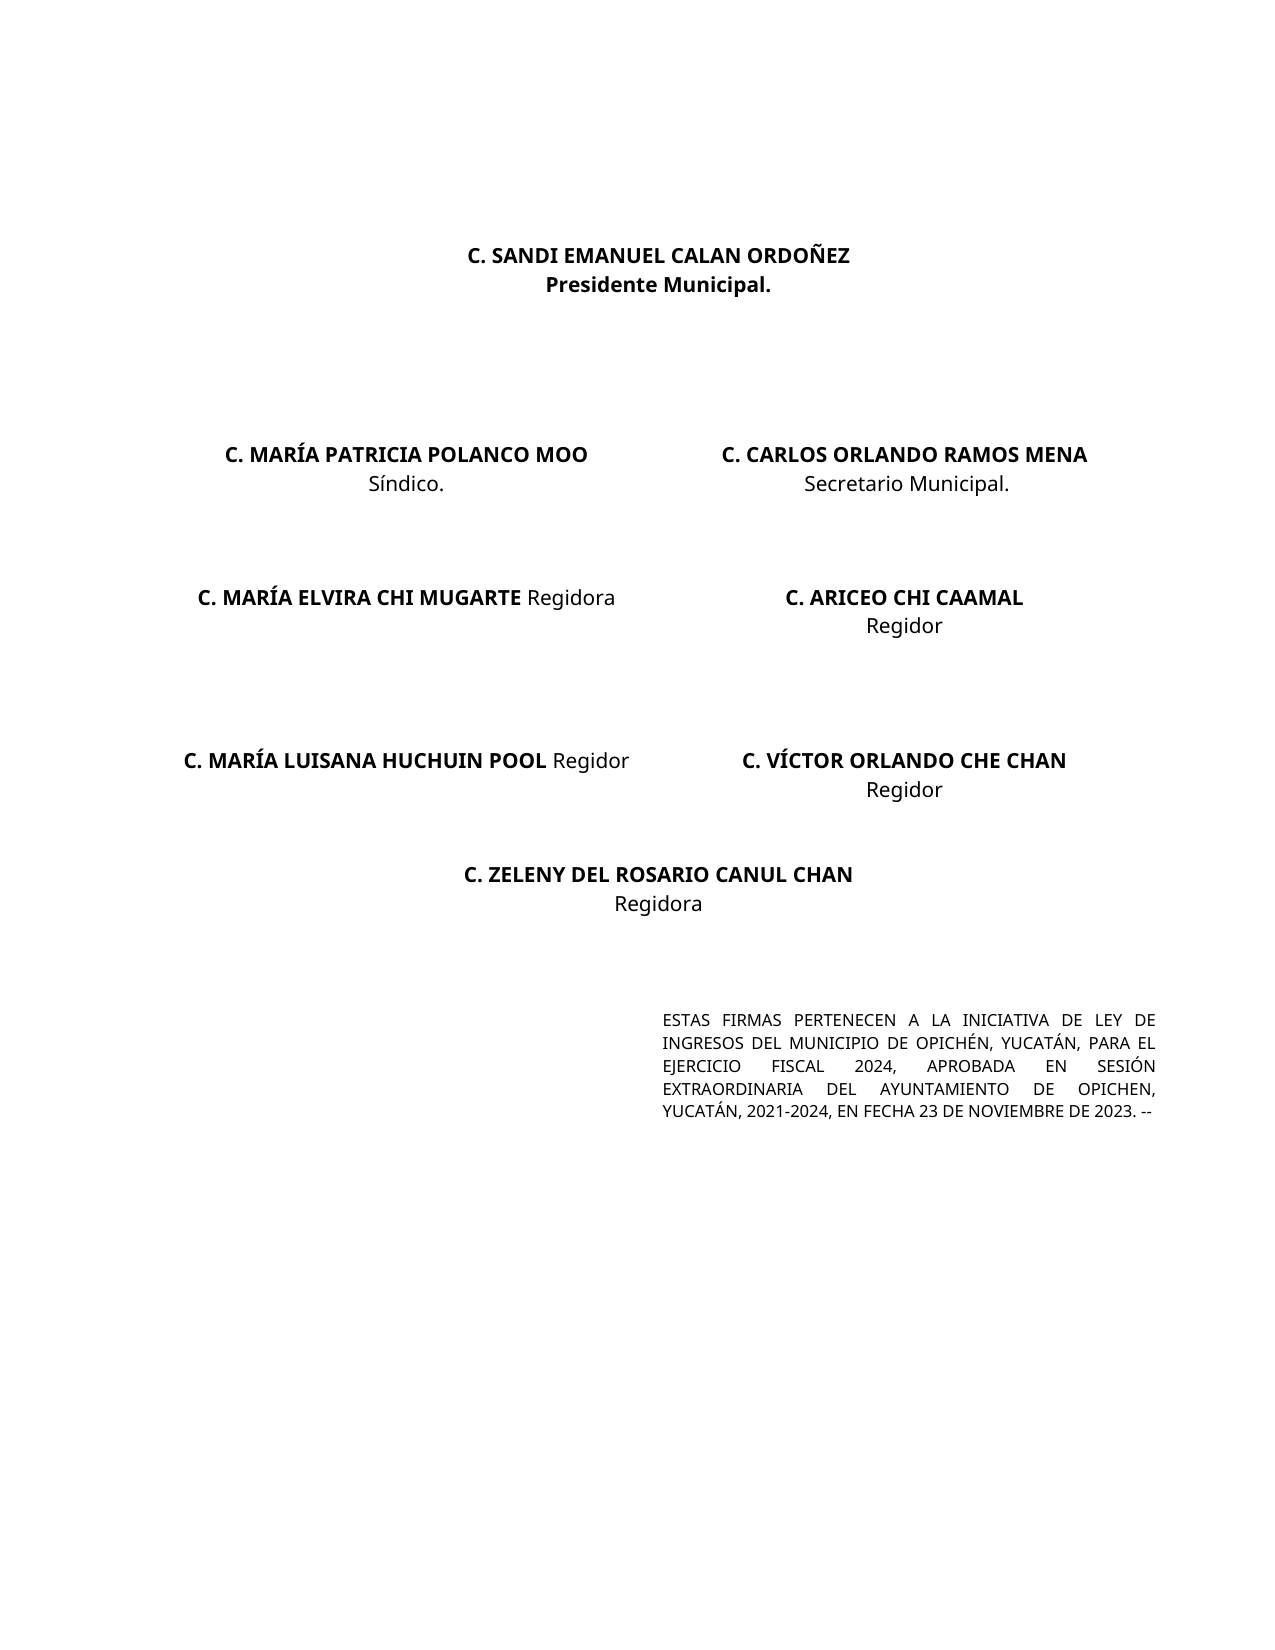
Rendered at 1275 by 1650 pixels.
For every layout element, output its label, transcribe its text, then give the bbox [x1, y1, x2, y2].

table_header C. SANDI EMANUEL CALAN ORDOÑEZ Presidente Municipal. [160, 241, 1156, 327]
text ESTAS FIRMAS PERTENECEN A LA INICIATIVA DE LEY DE INGRESOS DEL MUNICIPIO DE OPICHÉN, YUCATÁN, PARA EL EJERCICIO FISCAL 2024, APROBADA EN SESIÓN EXTRAORDINARIA DEL AYUNTAMIENTO DE OPICHEN, YUCATÁN, 2021-2024, EN FECHA 23 DE NOVIEMBRE DE 2023. -- [662, 1009, 1156, 1123]
table_cell C. MARÍA PATRICIA POLANCO MOO Síndico. [160, 327, 652, 497]
table_cell C. ZELENY DEL ROSARIO CANUL CHAN Regidora [160, 804, 1156, 924]
table_cell C. MARÍA ELVIRA CHI MUGARTE Regidora [160, 498, 652, 661]
table_cell C. ARICEO CHI CAAMAL Regidor [652, 498, 1156, 661]
table_cell C. VÍCTOR ORLANDO CHE CHAN Regidor [652, 661, 1156, 803]
table_cell C. CARLOS ORLANDO RAMOS MENA Secretario Municipal. [652, 327, 1156, 497]
table_cell C. MARÍA LUISANA HUCHUIN POOL Regidor [160, 661, 652, 803]
